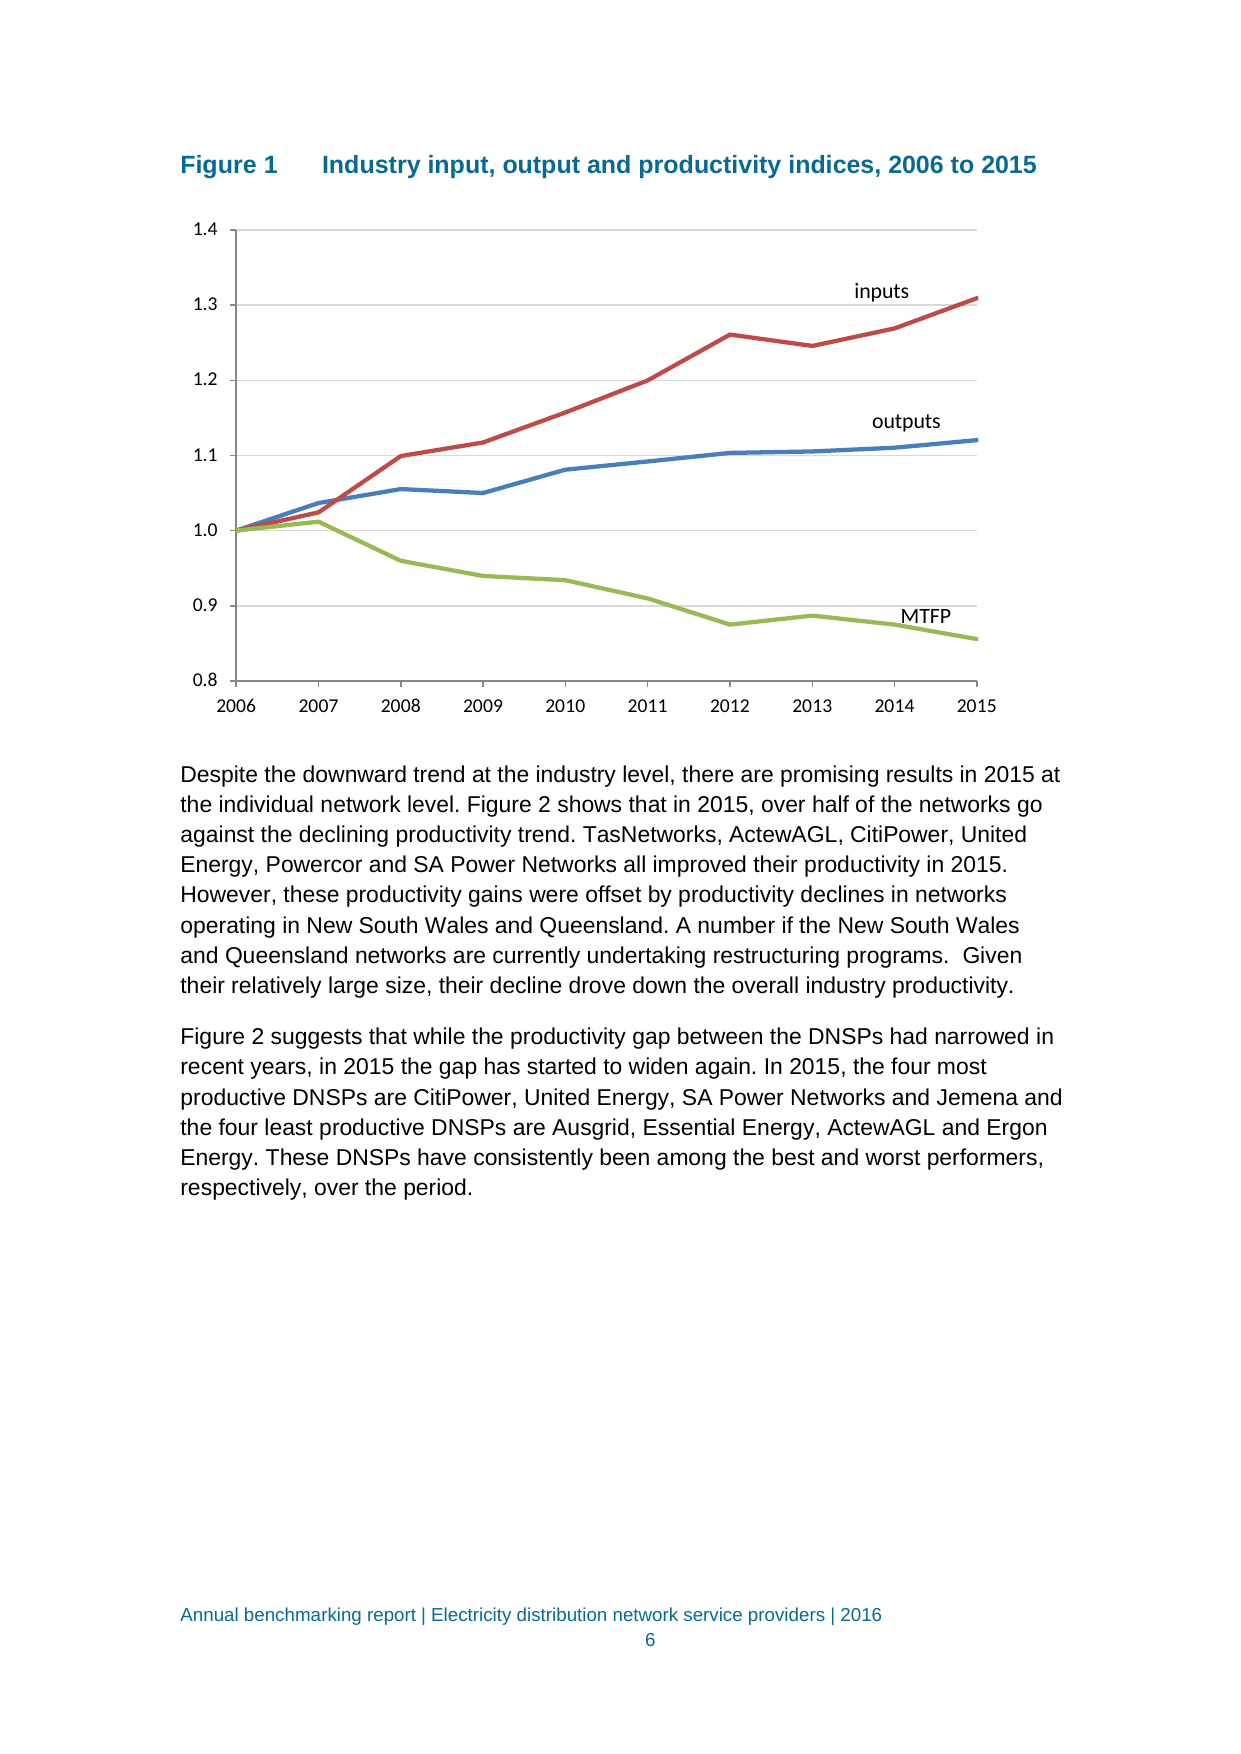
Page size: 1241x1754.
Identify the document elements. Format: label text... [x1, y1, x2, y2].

picture [193, 1611, 197, 1621]
text Figure 2 suggests that while the productivity gap between the DNSPs had narrowed in recent years, in 2015 the gap has started to widen again. In 2015, the four most productive DNSPs are CitiPower, United Energy, SA Power Networks and Jemena and the four least productive DNSPs are Ausgrid, Essential Energy, ActewAGL and Ergon Energy. These DNSPs have consistently been among the best and worst performers, respectively, over the period. [180, 1023, 1063, 1201]
text Despite the downward trend at the industry level, there are promising results in 2015 at the individual network level. Figure 2 shows that in 2015, over half of the networks go against the declining productivity trend. TasNetworks, ActewAGL, CitiPower, United Energy, Powercor and SA Power Networks all improved their productivity in 2015. However, these productivity gains were offset by productivity declines in networks operating in New South Wales and Queensland. A number if the New South Wales and Queensland networks are currently undertaking restructuring programs. Given their relatively large size, their decline drove down the overall industry productivity. [180, 761, 1063, 998]
picture [597, 1611, 601, 1621]
picture [265, 1611, 269, 1621]
text Figure 1 Industry input, output and productivity indices, 2006 to 2015 [180, 150, 1063, 179]
